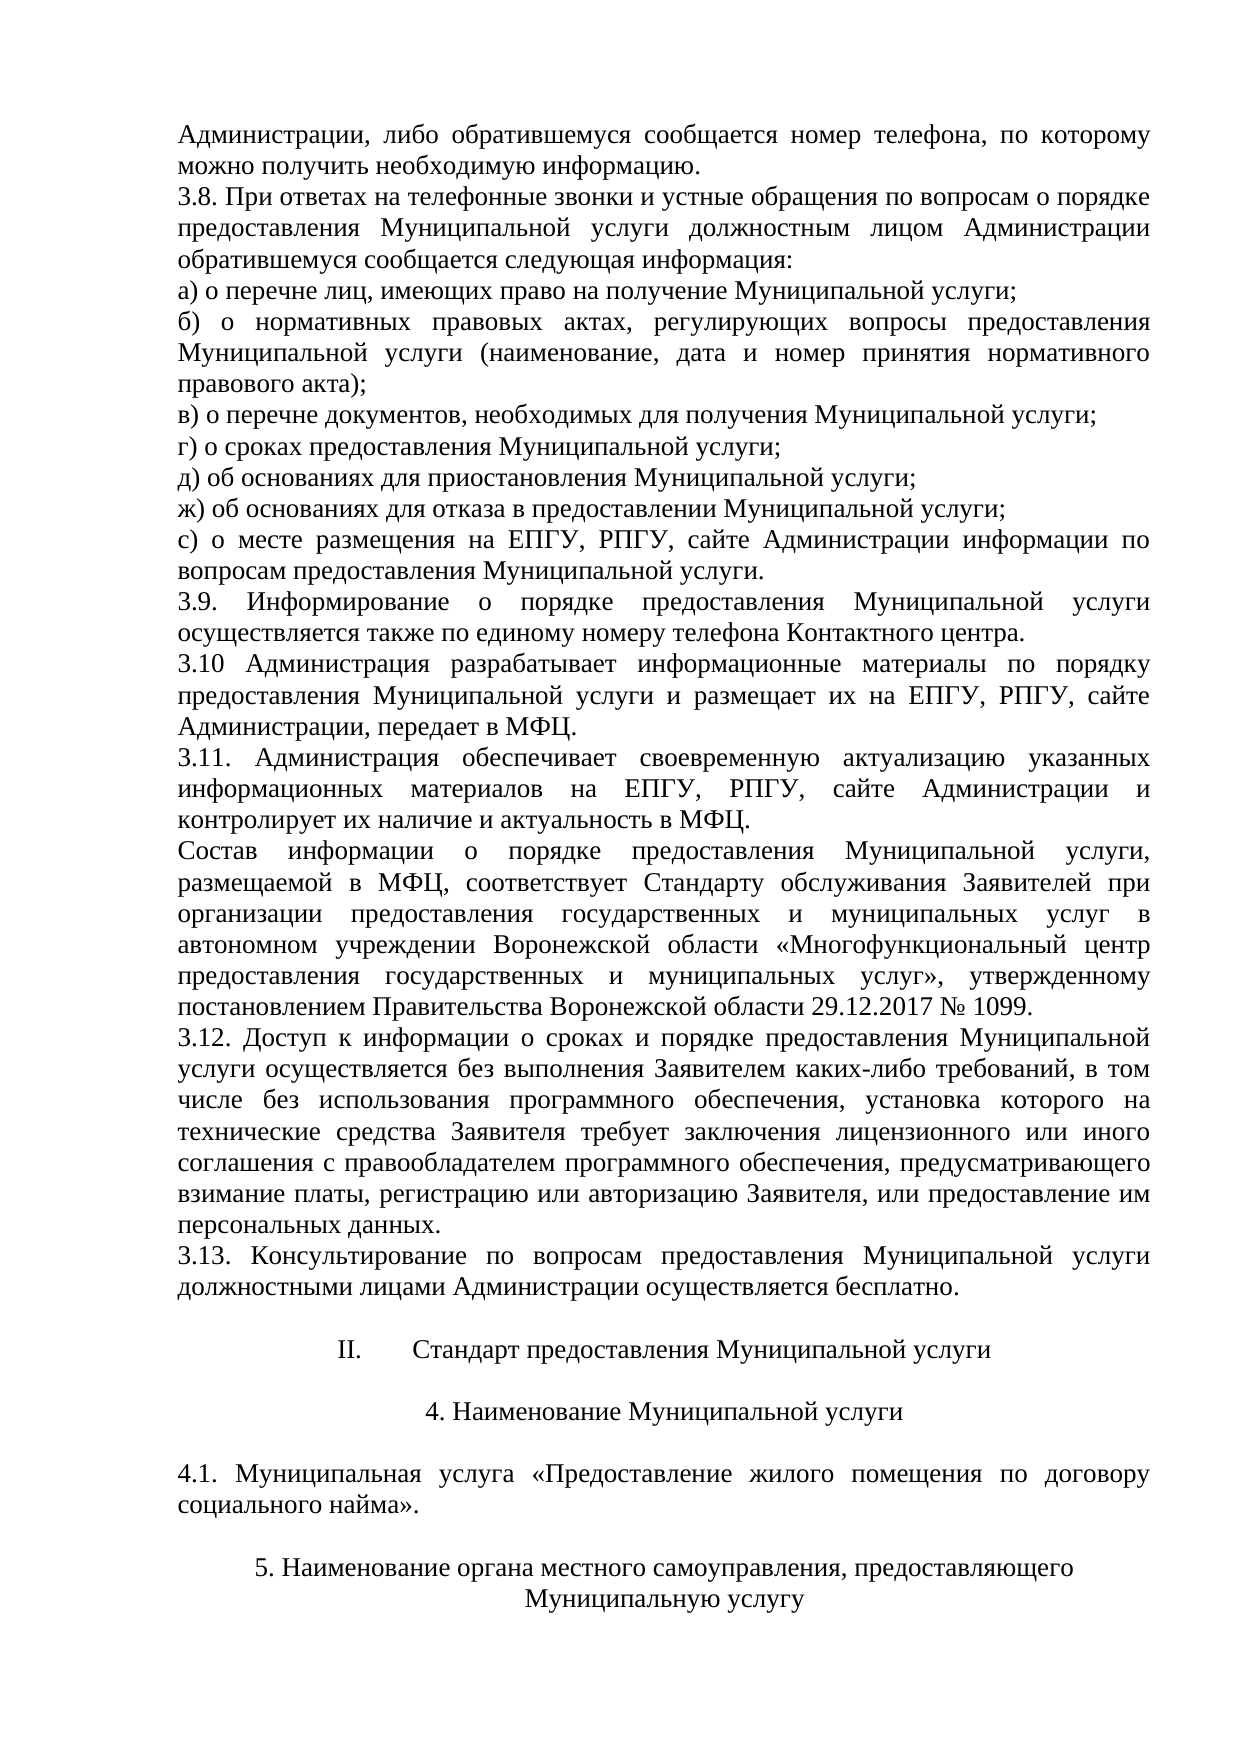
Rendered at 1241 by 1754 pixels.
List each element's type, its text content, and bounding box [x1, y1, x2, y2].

text в) о перечне документов, необходимых для получения Муниципальной услуги; [177, 398, 1152, 429]
text 4. Наименование Муниципальной услуги [177, 1395, 1152, 1426]
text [177, 118, 1152, 180]
text 3.8. При ответах на телефонные звонки и устные обращения по вопросам о порядке предоставления Муниципальной услуги должностным лицом Администрации обратившемуся сообщается следующая информация: [177, 180, 1152, 274]
text 5. Наименование органа местного самоуправления, предоставляющего Муниципальную услугу [177, 1551, 1152, 1613]
text а) о перечне лиц, имеющих право на получение Муниципальной услуги; [177, 274, 1152, 305]
text б) о нормативных правовых актах, регулирующих вопросы предоставления Муниципальной услуги (наименование, дата и номер принятия нормативного правового акта); [177, 305, 1152, 398]
list 4.1. Муниципальная услуга «Предоставление жилого помещения по договору социального найма». [177, 1457, 1152, 1520]
text 3.9. Информирование о порядке предоставления Муниципальной услуги осуществляется также по единому номеру телефона Контактного центра. [177, 585, 1152, 648]
text 3.11. Администрация обеспечивает своевременную актуализацию указанных информационных материалов на ЕПГУ, РПГУ, сайте Администрации и контролирует их наличие и актуальность в МФЦ. [177, 741, 1152, 834]
text Состав информации о порядке предоставления Муниципальной услуги, размещаемой в МФЦ, соответствует Стандарту обслуживания Заявителей при организации предоставления государственных и муниципальных услуг в автономном учреждении Воронежской области «Многофункциональный центр предоставления государственных и муниципальных услуг», утвержденному постановлением Правительства Воронежской области 29.12.2017 № 1099. [177, 834, 1152, 1021]
text 3.12. Доступ к информации о сроках и порядке предоставления Муниципальной услуги осуществляется без выполнения Заявителем каких-либо требований, в том числе без использования программного обеспечения, установка которого на технические средства Заявителя требует заключения лицензионного или иного соглашения с правообладателем программного обеспечения, предусматривающего взимание платы, регистрацию или авторизацию Заявителя, или предоставление им персональных данных. [177, 1021, 1152, 1239]
text ж) об основаниях для отказа в предоставлении Муниципальной услуги; [177, 492, 1152, 523]
text 3.10 Администрация разрабатывает информационные материалы по порядку предоставления Муниципальной услуги и размещает их на ЕПГУ, РПГУ, сайте Администрации, передает в МФЦ. [177, 648, 1152, 741]
list Стандарт предоставления Муниципальной услуги [177, 1333, 1152, 1364]
text 3.13. Консультирование по вопросам предоставления Муниципальной услуги должностными лицами Администрации осуществляется бесплатно. [177, 1239, 1152, 1302]
text с) о месте размещения на ЕПГУ, РПГУ, сайте Администрации информации по вопросам предоставления Муниципальной услуги. [177, 523, 1152, 585]
text д) об основаниях для приостановления Муниципальной услуги; [177, 461, 1152, 492]
text г) о сроках предоставления Муниципальной услуги; [177, 429, 1152, 461]
